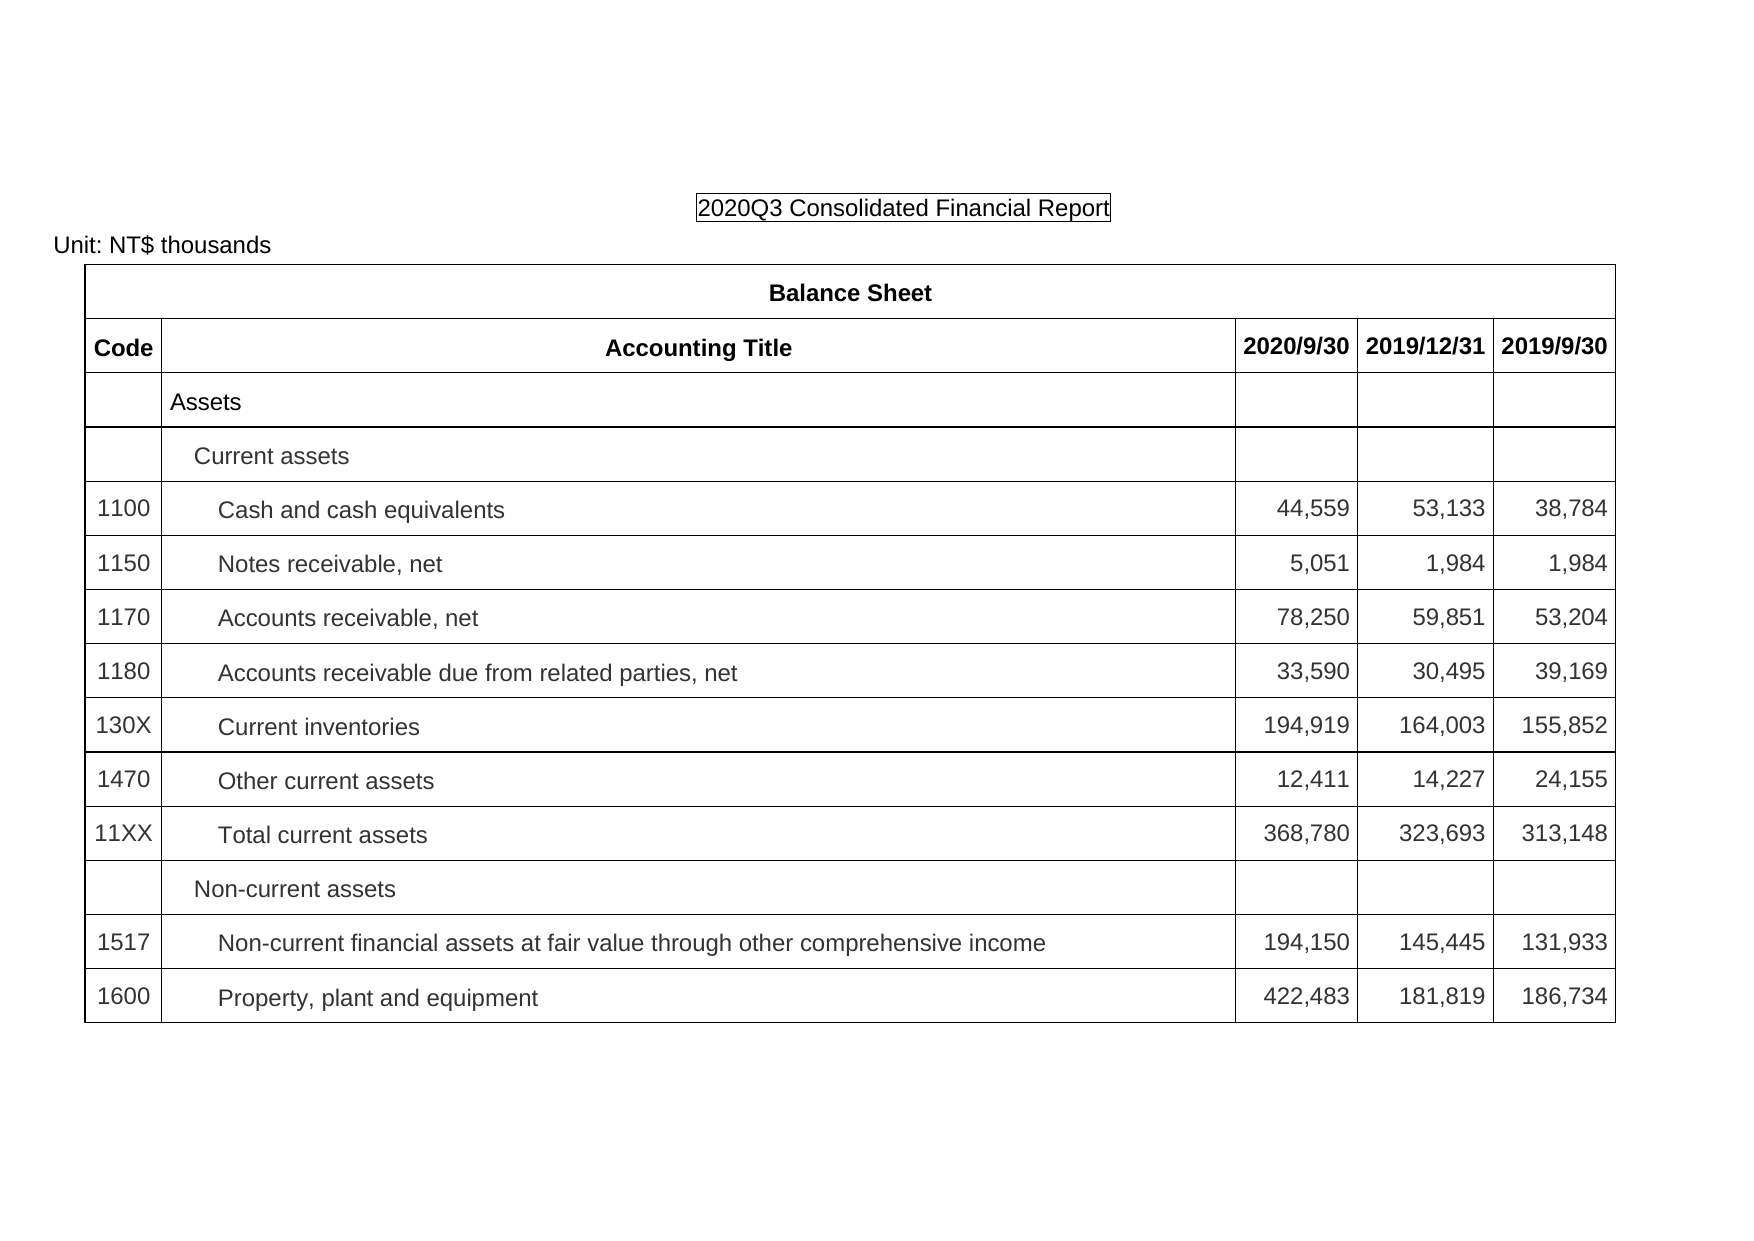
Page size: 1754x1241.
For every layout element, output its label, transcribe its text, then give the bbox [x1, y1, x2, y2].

table_cell 313,148 [1494, 807, 1615, 860]
table_cell 323,693 [1358, 807, 1493, 860]
table_cell 181,819 [1358, 969, 1493, 1022]
table_cell 1470 [86, 753, 161, 806]
table_cell 186,734 [1494, 969, 1615, 1022]
table_cell 194,150 [1236, 915, 1357, 968]
table_cell [86, 373, 161, 426]
table_cell 現金及約當現金 Cash and cash equivalents [162, 482, 1235, 535]
table_cell 1,984 [1494, 536, 1615, 589]
table_cell 應收帳款－關係人淨額 Accounts receivable due from related parties, net [162, 644, 1235, 697]
table_cell 33,590 [1236, 644, 1357, 697]
table_cell [1494, 428, 1615, 481]
table_cell 422,483 [1236, 969, 1357, 1022]
table_cell 368,780 [1236, 807, 1357, 860]
table_cell 38,784 [1494, 482, 1615, 535]
table_cell 1180 [86, 644, 161, 697]
table_cell 2019年12月31日2019/12/31 [1358, 319, 1493, 372]
table_cell 存貨 Current inventories [162, 698, 1235, 751]
table_cell 5,051 [1236, 536, 1357, 589]
table_cell 155,852 [1494, 698, 1615, 751]
table_cell 44,559 [1236, 482, 1357, 535]
table_cell [86, 861, 161, 914]
table_cell 12,411 [1236, 753, 1357, 806]
table_cell 非流動資產 Non-current assets [162, 861, 1235, 914]
table_cell 131,933 [1494, 915, 1615, 968]
table_cell [1494, 861, 1615, 914]
table_cell 39,169 [1494, 644, 1615, 697]
table_cell 1517 [86, 915, 161, 968]
table_cell 1600 [86, 969, 161, 1022]
table_cell 53,133 [1358, 482, 1493, 535]
table_cell 2019年9月30日2019/9/30 [1494, 319, 1615, 372]
table_cell 145,445 [1358, 915, 1493, 968]
table_cell 1150 [86, 536, 161, 589]
table_cell [1358, 428, 1493, 481]
table_cell [1358, 373, 1493, 426]
table_cell 不動產、廠房及設備 Property, plant and equipment [162, 969, 1235, 1022]
table_cell 流動資產 Current assets [162, 428, 1235, 481]
table_header 資產負債表Balance Sheet [86, 265, 1615, 318]
table_cell [1236, 428, 1357, 481]
table_cell 會計項目Accounting Title [162, 319, 1235, 372]
table_cell [1494, 373, 1615, 426]
table_cell 2020年9月30日2020/9/30 [1236, 319, 1357, 372]
table_cell 代號Code [86, 319, 161, 372]
table_cell 53,204 [1494, 590, 1615, 643]
text 2020Q3 Consolidated Financial Report [53, 189, 1754, 226]
table_cell 其他流動資產 Other current assets [162, 753, 1235, 806]
table_cell 164,003 [1358, 698, 1493, 751]
table_cell 透過其他綜合損益按公允價值衡量之金融資產－非流動 Non-current financial assets at fair value through other comprehensive income [162, 915, 1235, 968]
table_cell 130X [86, 698, 161, 751]
table_cell 1,984 [1358, 536, 1493, 589]
table_cell 24,155 [1494, 753, 1615, 806]
table_cell [1236, 861, 1357, 914]
table_cell 1100 [86, 482, 161, 535]
table_cell 59,851 [1358, 590, 1493, 643]
table_cell 30,495 [1358, 644, 1493, 697]
table_cell 14,227 [1358, 753, 1493, 806]
table_cell 11XX [86, 807, 161, 860]
table_cell [1358, 861, 1493, 914]
table_cell 194,919 [1236, 698, 1357, 751]
table_cell [86, 428, 161, 481]
table_cell 應收帳款淨額 Accounts receivable, net [162, 590, 1235, 643]
table_cell 78,250 [1236, 590, 1357, 643]
table_cell 應收票據淨額 Notes receivable, net [162, 536, 1235, 589]
table_cell 資產Assets [162, 373, 1235, 426]
table_cell [1236, 373, 1357, 426]
table_cell 1170 [86, 590, 161, 643]
table_cell 流動資產合計 Total current assets [162, 807, 1235, 860]
text Unit: NT$ thousands [53, 226, 1754, 264]
